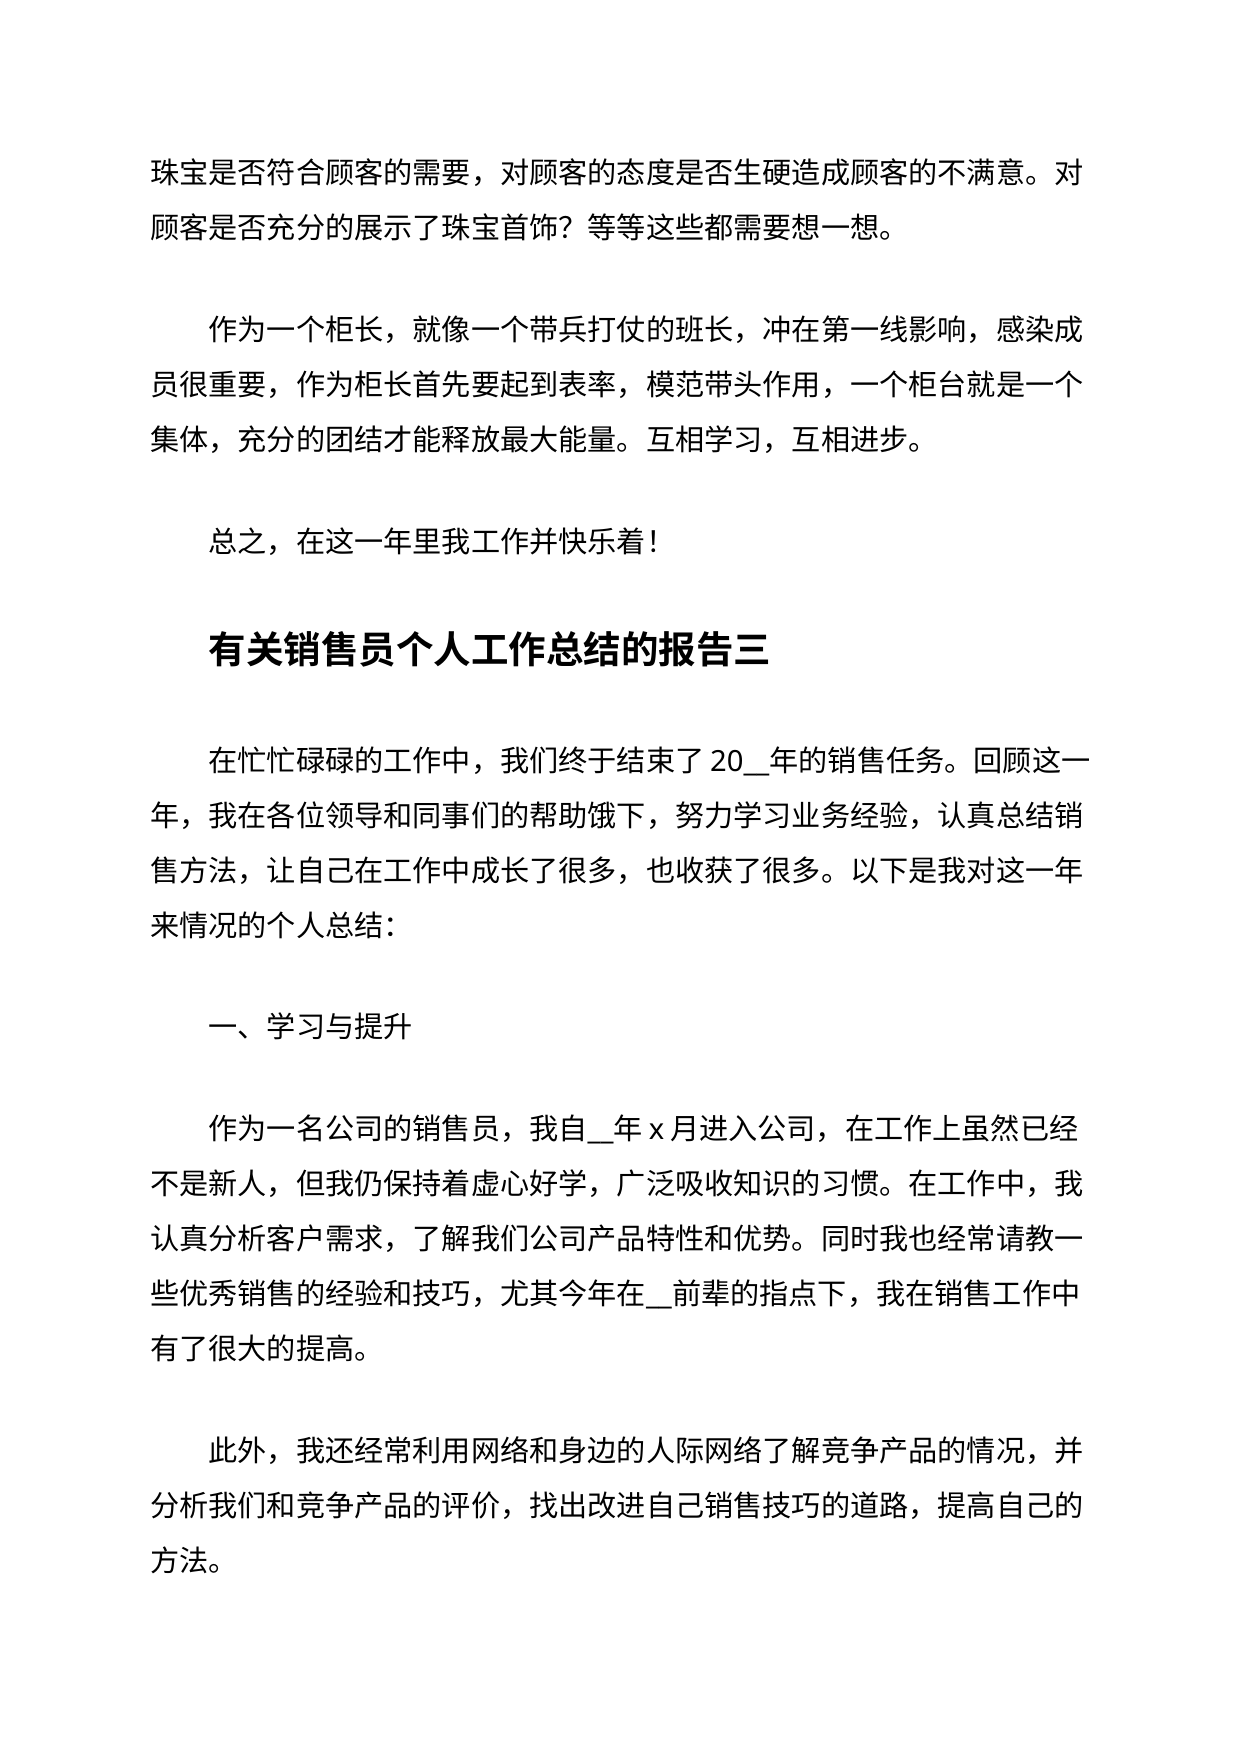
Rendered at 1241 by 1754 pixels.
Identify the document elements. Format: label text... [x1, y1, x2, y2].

text 作为一个柜长，就像一个带兵打仗的班长，冲在第一线影响，感染成员很重要，作为柜长首先要起到表率，模范带头作用，一个柜台就是一个集体，充分的团结才能释放最大能量。互相学习，互相进步。 [150, 307, 1090, 459]
text 此外，我还经常利用网络和身边的人际网络了解竞争产品的情况，并分析我们和竞争产品的评价，找出改进自己销售技巧的道路，提高自己的方法。 [150, 1427, 1090, 1579]
text 总之，在这一年里我工作并快乐着！ [150, 518, 1090, 561]
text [150, 150, 1090, 247]
text 在忙忙碌碌的工作中，我们终于结束了20__年的销售任务。回顾这一年，我在各位领导和同事们的帮助饿下，努力学习业务经验，认真总结销售方法，让自己在工作中成长了很多，也收获了很多。以下是我对这一年来情况的个人总结： [150, 737, 1090, 944]
text 一、学习与提升 [150, 1004, 1090, 1046]
text 有关销售员个人工作总结的报告三 [150, 620, 1090, 674]
text 作为一名公司的销售员，我自__年x月进入公司，在工作上虽然已经不是新人，但我仍保持着虚心好学，广泛吸收知识的习惯。在工作中，我认真分析客户需求，了解我们公司产品特性和优势。同时我也经常请教一些优秀销售的经验和技巧，尤其今年在__前辈的指点下，我在销售工作中有了很大的提高。 [150, 1106, 1090, 1368]
